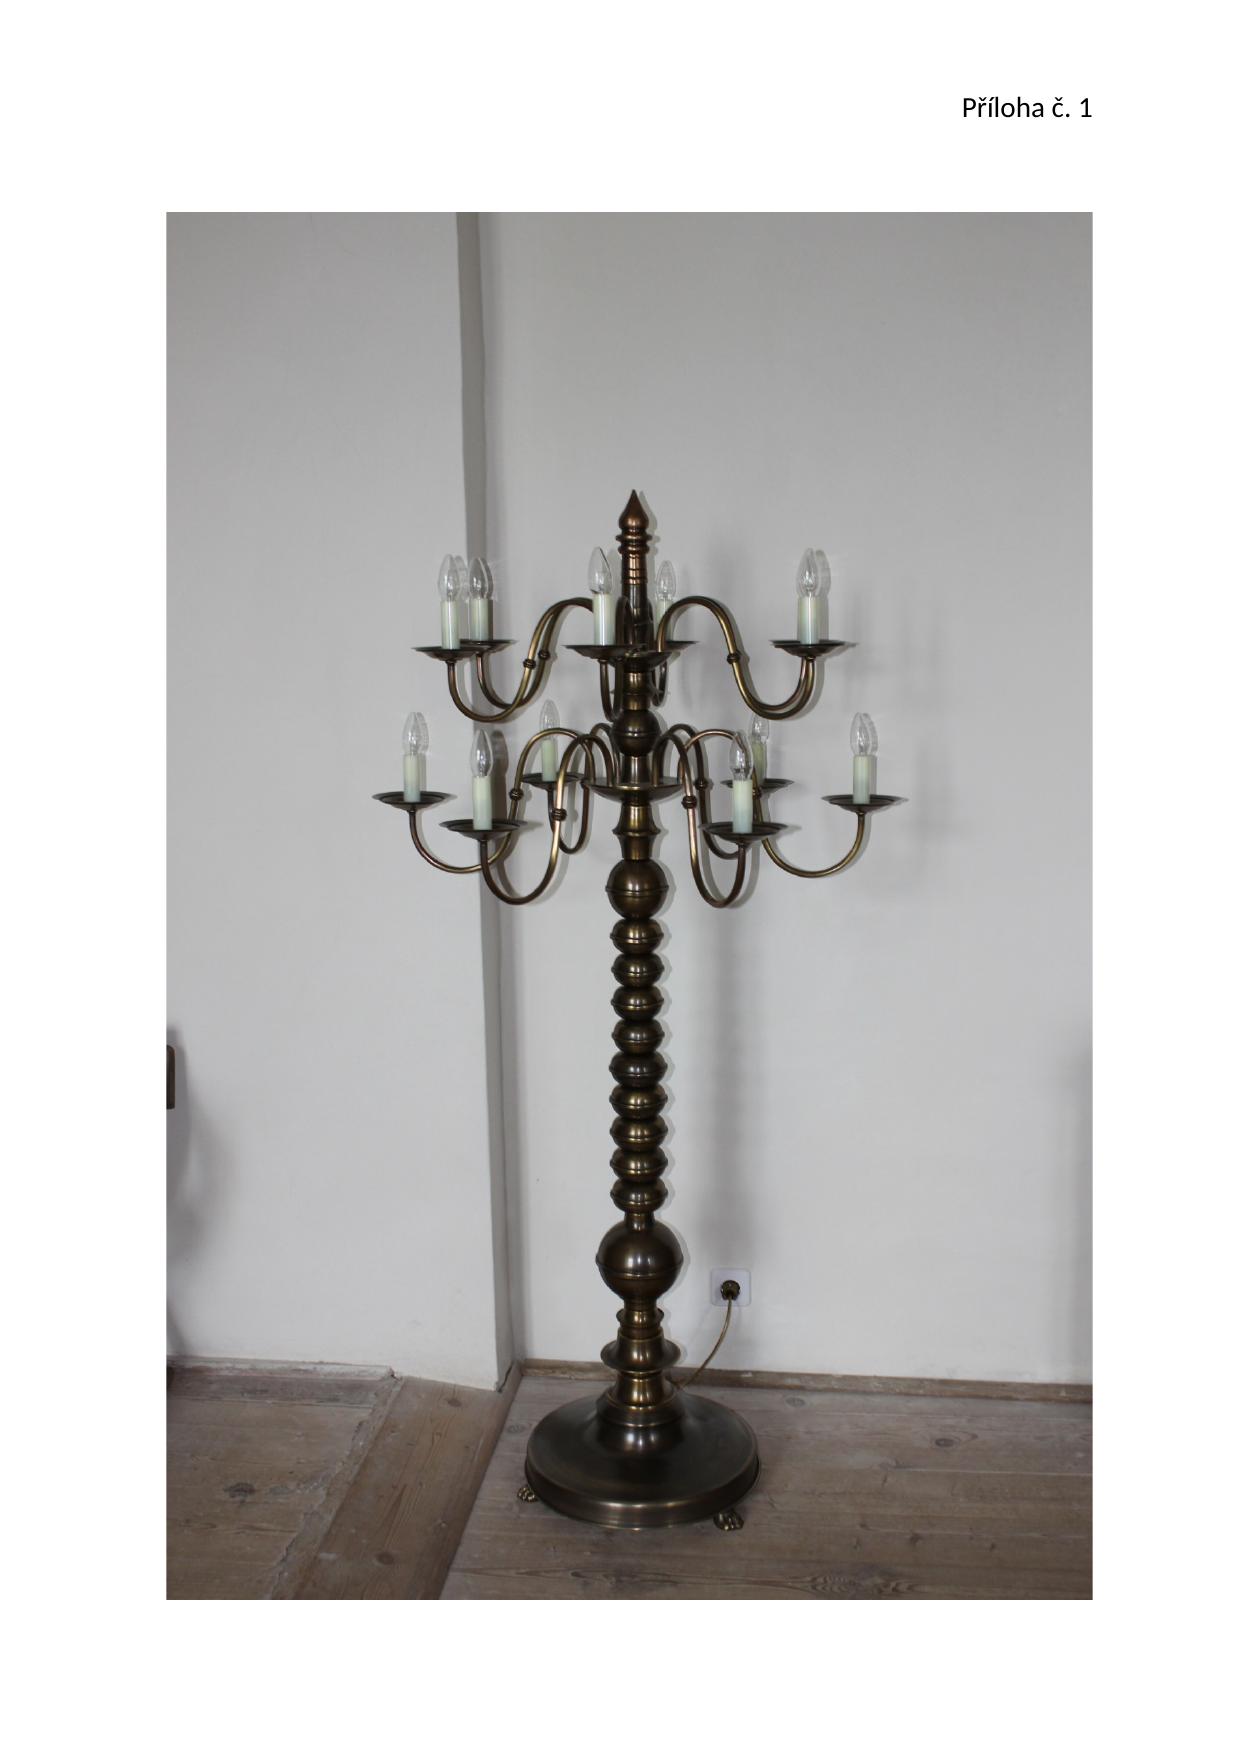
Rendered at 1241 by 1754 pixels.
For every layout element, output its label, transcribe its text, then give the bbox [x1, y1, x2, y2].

picture [166, 212, 1093, 1600]
text Příloha č. 1 [148, 89, 1093, 124]
